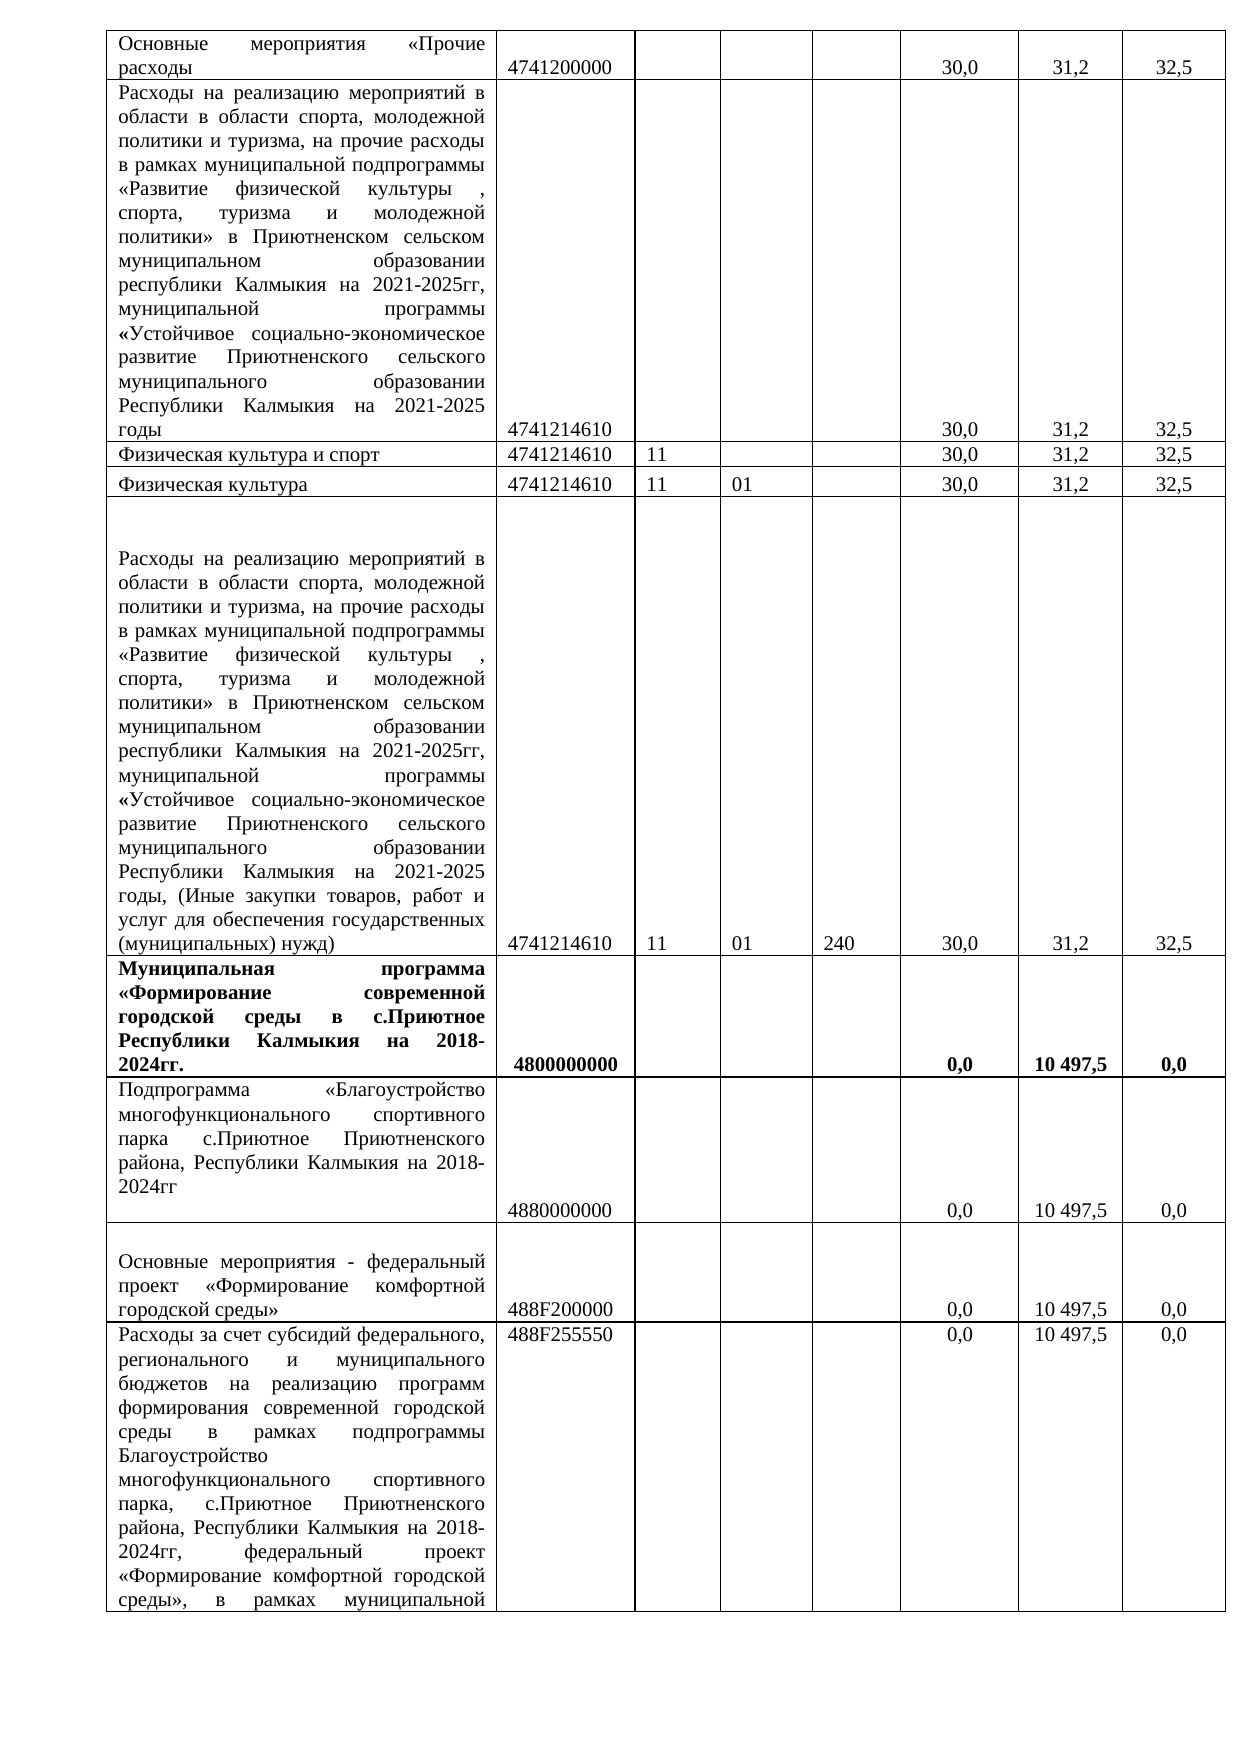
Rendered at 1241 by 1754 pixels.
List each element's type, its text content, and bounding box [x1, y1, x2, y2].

table_cell 32,5 [1123, 442, 1225, 466]
table_cell [721, 1323, 812, 1611]
table_cell Основные мероприятия «Прочие расходы [107, 31, 496, 79]
table_cell 4741200000 [497, 31, 634, 79]
table_cell 30,0 [901, 497, 1018, 955]
table_cell 4741214610 [497, 467, 634, 496]
table_cell 30,0 [901, 442, 1018, 466]
table_cell 31,2 [1019, 497, 1122, 955]
table_cell Физическая культура и спорт [107, 442, 496, 466]
table_cell [721, 442, 812, 466]
table_cell 488F255550 [497, 1323, 634, 1611]
table_cell 11 [636, 497, 720, 955]
table_cell 01 [721, 497, 812, 955]
table_cell [636, 1323, 720, 1611]
table_cell [813, 1223, 900, 1321]
table_cell [636, 1223, 720, 1321]
table_cell [636, 31, 720, 79]
table_cell [813, 1323, 900, 1611]
table_cell Расходы на реализацию мероприятий в области в области спорта, молодежной политики и туризма, на прочие расходы в рамках муниципальной подпрограммы «Развитие физической культуры , спорта, туризма и молодежной политики» в Приютненском сельском муниципальном образовании республики Калмыкия на 2021-2025гг, муниципальной программы «Устойчивое социально-экономическое развитие Приютненского сельского муниципального образовании Республики Калмыкия на 2021-2025 годы [107, 80, 496, 441]
table_cell [721, 956, 812, 1076]
table_cell 32,5 [1123, 497, 1225, 955]
table_cell [813, 80, 900, 441]
table_cell Расходы на реализацию мероприятий в области в области спорта, молодежной политики и туризма, на прочие расходы в рамках муниципальной подпрограммы «Развитие физической культуры , спорта, туризма и молодежной политики» в Приютненском сельском муниципальном образовании республики Калмыкия на 2021-2025гг, муниципальной программы «Устойчивое социально-экономическое развитие Приютненского сельского муниципального образовании Республики Калмыкия на 2021-2025 годы, (Иные закупки товаров, работ и услуг для обеспечения государственных (муниципальных) нужд) [107, 497, 496, 955]
table_cell 4800000000 [497, 956, 634, 1076]
table_cell 30,0 [901, 31, 1018, 79]
table_cell Основные мероприятия - федеральный проект «Формирование комфортной городской среды» [107, 1223, 496, 1321]
table_cell 0,0 [901, 956, 1018, 1076]
table_cell 11 [636, 467, 720, 496]
table_cell 4880000000 [497, 1078, 634, 1222]
table_cell 30,0 [901, 467, 1018, 496]
table_cell 0,0 [1123, 1223, 1225, 1321]
table_cell [813, 442, 900, 466]
table_cell 0,0 [901, 1223, 1018, 1321]
table_cell 10 497,5 [1019, 956, 1122, 1076]
table_cell 0,0 [901, 1323, 1018, 1611]
table_cell 30,0 [901, 80, 1018, 441]
table_cell 0,0 [901, 1078, 1018, 1222]
table_cell Муниципальная программа «Формирование современной городской среды в с.Приютное Республики Калмыкия на 2018-2024гг. [107, 956, 496, 1076]
table_cell [813, 467, 900, 496]
table_cell 488F200000 [497, 1223, 634, 1321]
table_cell [721, 1078, 812, 1222]
table_cell [721, 31, 812, 79]
table_cell 32,5 [1123, 31, 1225, 79]
table_cell 4741214610 [497, 442, 634, 466]
table_cell 10 497,5 [1019, 1223, 1122, 1321]
table_cell [813, 1078, 900, 1222]
table_cell [636, 956, 720, 1076]
table_cell 4741214610 [497, 80, 634, 441]
table_cell [813, 956, 900, 1076]
table_cell Физическая культура [107, 467, 496, 496]
table_cell 11 [636, 442, 720, 466]
table_cell 01 [721, 467, 812, 496]
table_cell 31,2 [1019, 31, 1122, 79]
table_cell 10 497,5 [1019, 1078, 1122, 1222]
table_cell 31,2 [1019, 467, 1122, 496]
table_cell 240 [813, 497, 900, 955]
table_cell 4741214610 [497, 497, 634, 955]
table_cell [107, 1323, 496, 1611]
table_cell 32,5 [1123, 467, 1225, 496]
table_cell 0,0 [1123, 956, 1225, 1076]
table_cell [636, 1078, 720, 1222]
table_cell [721, 1223, 812, 1321]
table_cell [636, 80, 720, 441]
table_cell [721, 80, 812, 441]
table_cell [813, 31, 900, 79]
table_cell 31,2 [1019, 80, 1122, 441]
table_cell 32,5 [1123, 80, 1225, 441]
table_cell Подпрограмма «Благоустройство многофункционального спортивного парка с.Приютное Приютненского района, Республики Калмыкия на 2018-2024гг [107, 1078, 496, 1222]
table_cell 0,0 [1123, 1323, 1225, 1611]
table_cell 0,0 [1123, 1078, 1225, 1222]
table_cell 31,2 [1019, 442, 1122, 466]
table_cell 10 497,5 [1019, 1323, 1122, 1611]
